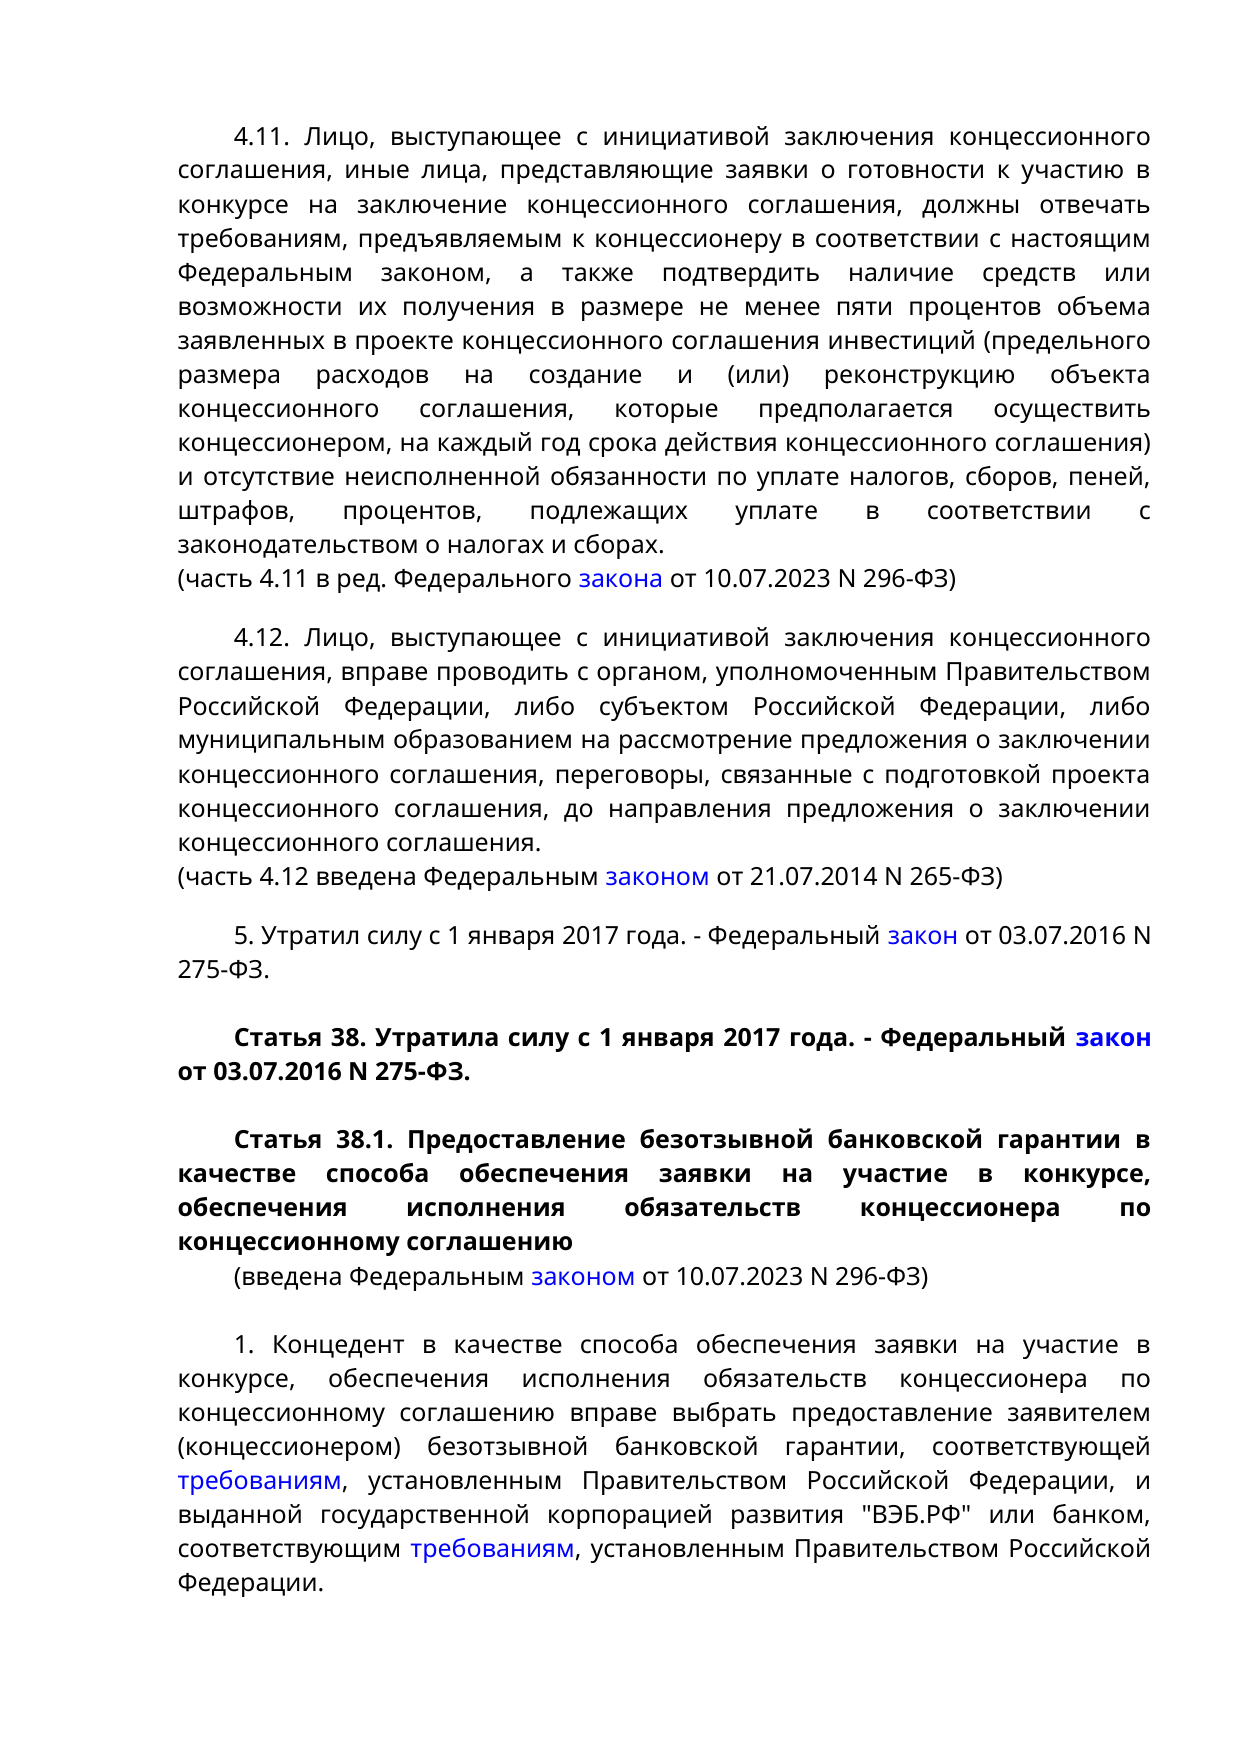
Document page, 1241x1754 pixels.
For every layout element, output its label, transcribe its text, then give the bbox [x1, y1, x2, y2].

text (часть 4.12 введена Федеральным законом от 21.07.2014 N 265-ФЗ) [177, 858, 1152, 892]
text (введена Федеральным законом от 10.07.2023 N 296-ФЗ) [177, 1258, 1152, 1292]
text 4.12. Лицо, выступающее с инициативой заключения концессионного соглашения, вправе проводить с органом, уполномоченным Правительством Российской Федерации, либо субъектом Российской Федерации, либо муниципальным образованием на рассмотрение предложения о заключении концессионного соглашения, переговоры, связанные с подготовкой проекта концессионного соглашения, до направления предложения о заключении концессионного соглашения. [177, 620, 1152, 858]
text 5. Утратил силу с 1 января 2017 года. - Федеральный закон от 03.07.2016 N 275-ФЗ. [177, 917, 1152, 986]
text (часть 4.11 в ред. Федерального закона от 10.07.2023 N 296-ФЗ) [177, 561, 1152, 595]
text 4.11. Лицо, выступающее с инициативой заключения концессионного соглашения, иные лица, представляющие заявки о готовности к участию в конкурсе на заключение концессионного соглашения, должны отвечать требованиям, предъявляемым к концессионеру в соответствии с настоящим Федеральным законом, а также подтвердить наличие средств или возможности их получения в размере не менее пяти процентов объема заявленных в проекте концессионного соглашения инвестиций (предельного размера расходов на создание и (или) реконструкцию объекта концессионного соглашения, которые предполагается осуществить концессионером, на каждый год срока действия концессионного соглашения) и отсутствие неисполненной обязанности по уплате налогов, сборов, пеней, штрафов, процентов, подлежащих уплате в соответствии с законодательством о налогах и сборах. [177, 118, 1152, 561]
text 1. Концедент в качестве способа обеспечения заявки на участие в конкурсе, обеспечения исполнения обязательств концессионера по концессионному соглашению вправе выбрать предоставление заявителем (концессионером) безотзывной банковской гарантии, соответствующей требованиям, установленным Правительством Российской Федерации, и выданной государственной корпорацией развития "ВЭБ.РФ" или банком, соответствующим требованиям, установленным Правительством Российской Федерации. [177, 1326, 1152, 1599]
title Статья 38.1. Предоставление безотзывной банковской гарантии в качестве способа обеспечения заявки на участие в конкурсе, обеспечения исполнения обязательств концессионера по концессионному соглашению [177, 1122, 1152, 1258]
title Статья 38. Утратила силу с 1 января 2017 года. - Федеральный закон от 03.07.2016 N 275-ФЗ. [177, 1020, 1152, 1088]
